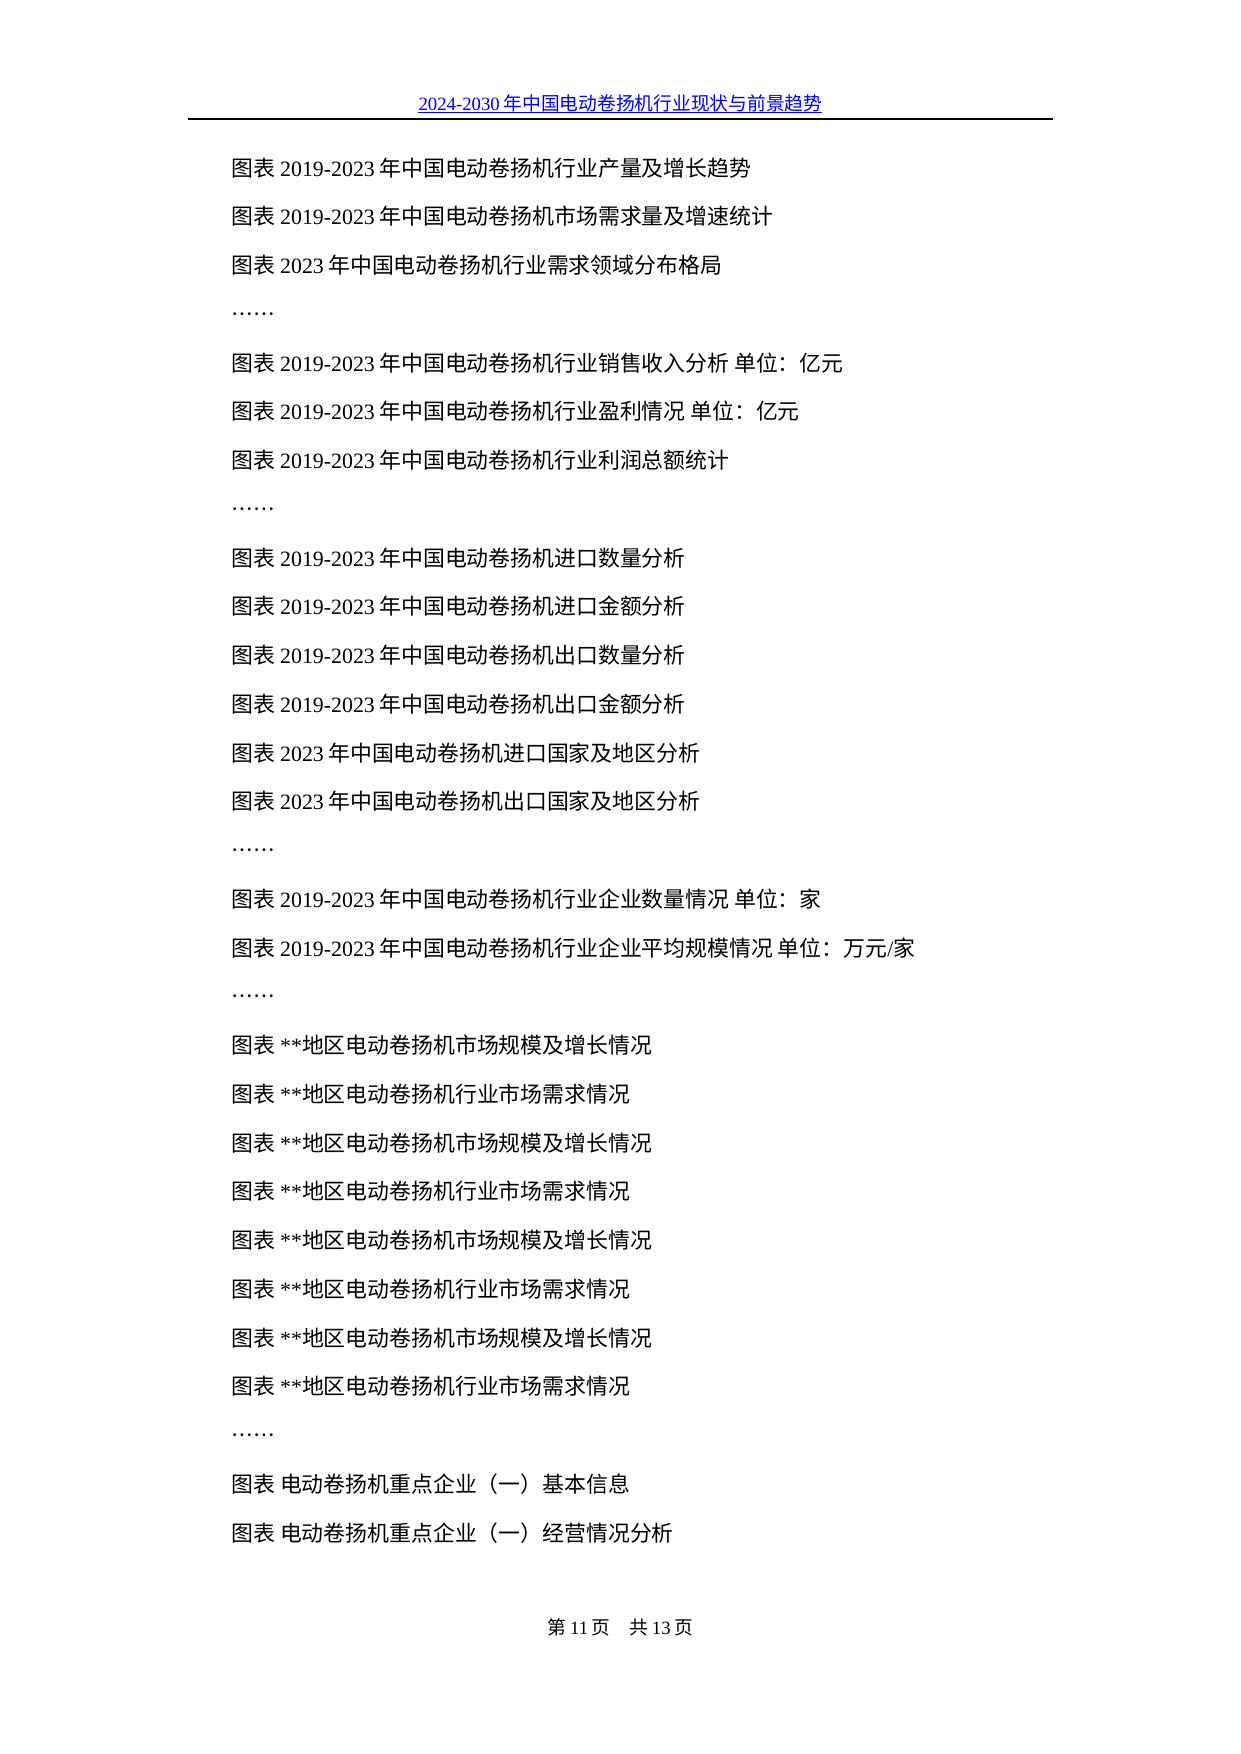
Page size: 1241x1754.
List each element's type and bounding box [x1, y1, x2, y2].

text [187, 150, 1053, 1548]
